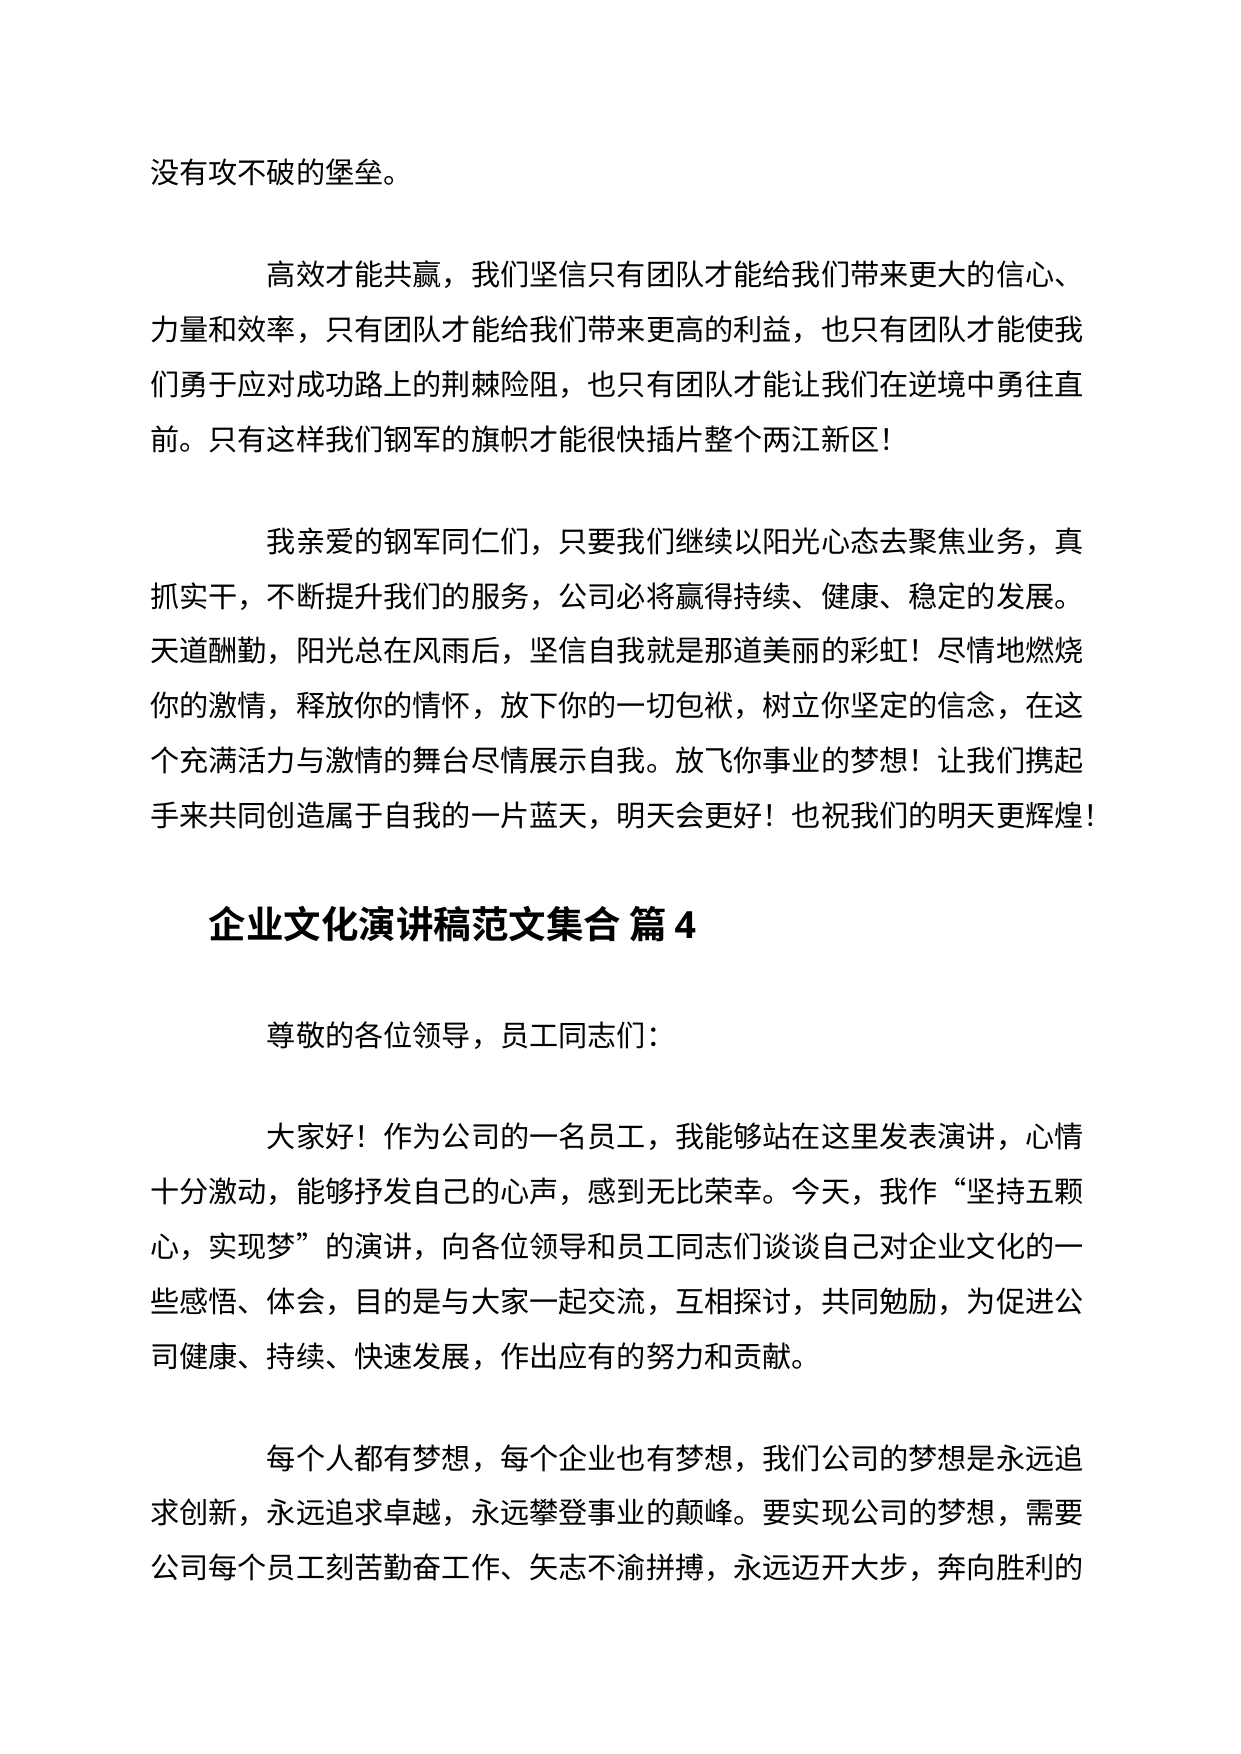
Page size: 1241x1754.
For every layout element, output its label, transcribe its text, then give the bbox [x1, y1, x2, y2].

text 大家好！作为公司的一名员工，我能够站在这里发表演讲，心情十分激动，能够抒发自己的心声，感到无比荣幸。今天，我作“坚持五颗心，实现梦”的演讲，向各位领导和员工同志们谈谈自己对企业文化的一些感悟、体会，目的是与大家一起交流，互相探讨，共同勉励，为促进公司健康、持续、快速发展，作出应有的努力和贡献。 [150, 1114, 1090, 1376]
text 尊敬的各位领导，员工同志们： [150, 1012, 1090, 1054]
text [150, 150, 1090, 192]
text 企业文化演讲稿范文集合 篇4 [150, 894, 1090, 949]
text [150, 1435, 1090, 1587]
text 高效才能共赢，我们坚信只有团队才能给我们带来更大的信心、力量和效率，只有团队才能给我们带来更高的利益，也只有团队才能使我们勇于应对成功路上的荆棘险阻，也只有团队才能让我们在逆境中勇往直前。只有这样我们钢军的旗帜才能很快插片整个两江新区！ [150, 252, 1090, 459]
text 我亲爱的钢军同仁们，只要我们继续以阳光心态去聚焦业务，真抓实干，不断提升我们的服务，公司必将赢得持续、健康、稳定的发展。天道酬勤，阳光总在风雨后，坚信自我就是那道美丽的彩虹！尽情地燃烧你的激情，释放你的情怀，放下你的一切包袱，树立你坚定的信念，在这个充满活力与激情的舞台尽情展示自我。放飞你事业的梦想！让我们携起手来共同创造属于自我的一片蓝天，明天会更好！也祝我们的明天更辉煌！ [150, 518, 1090, 835]
